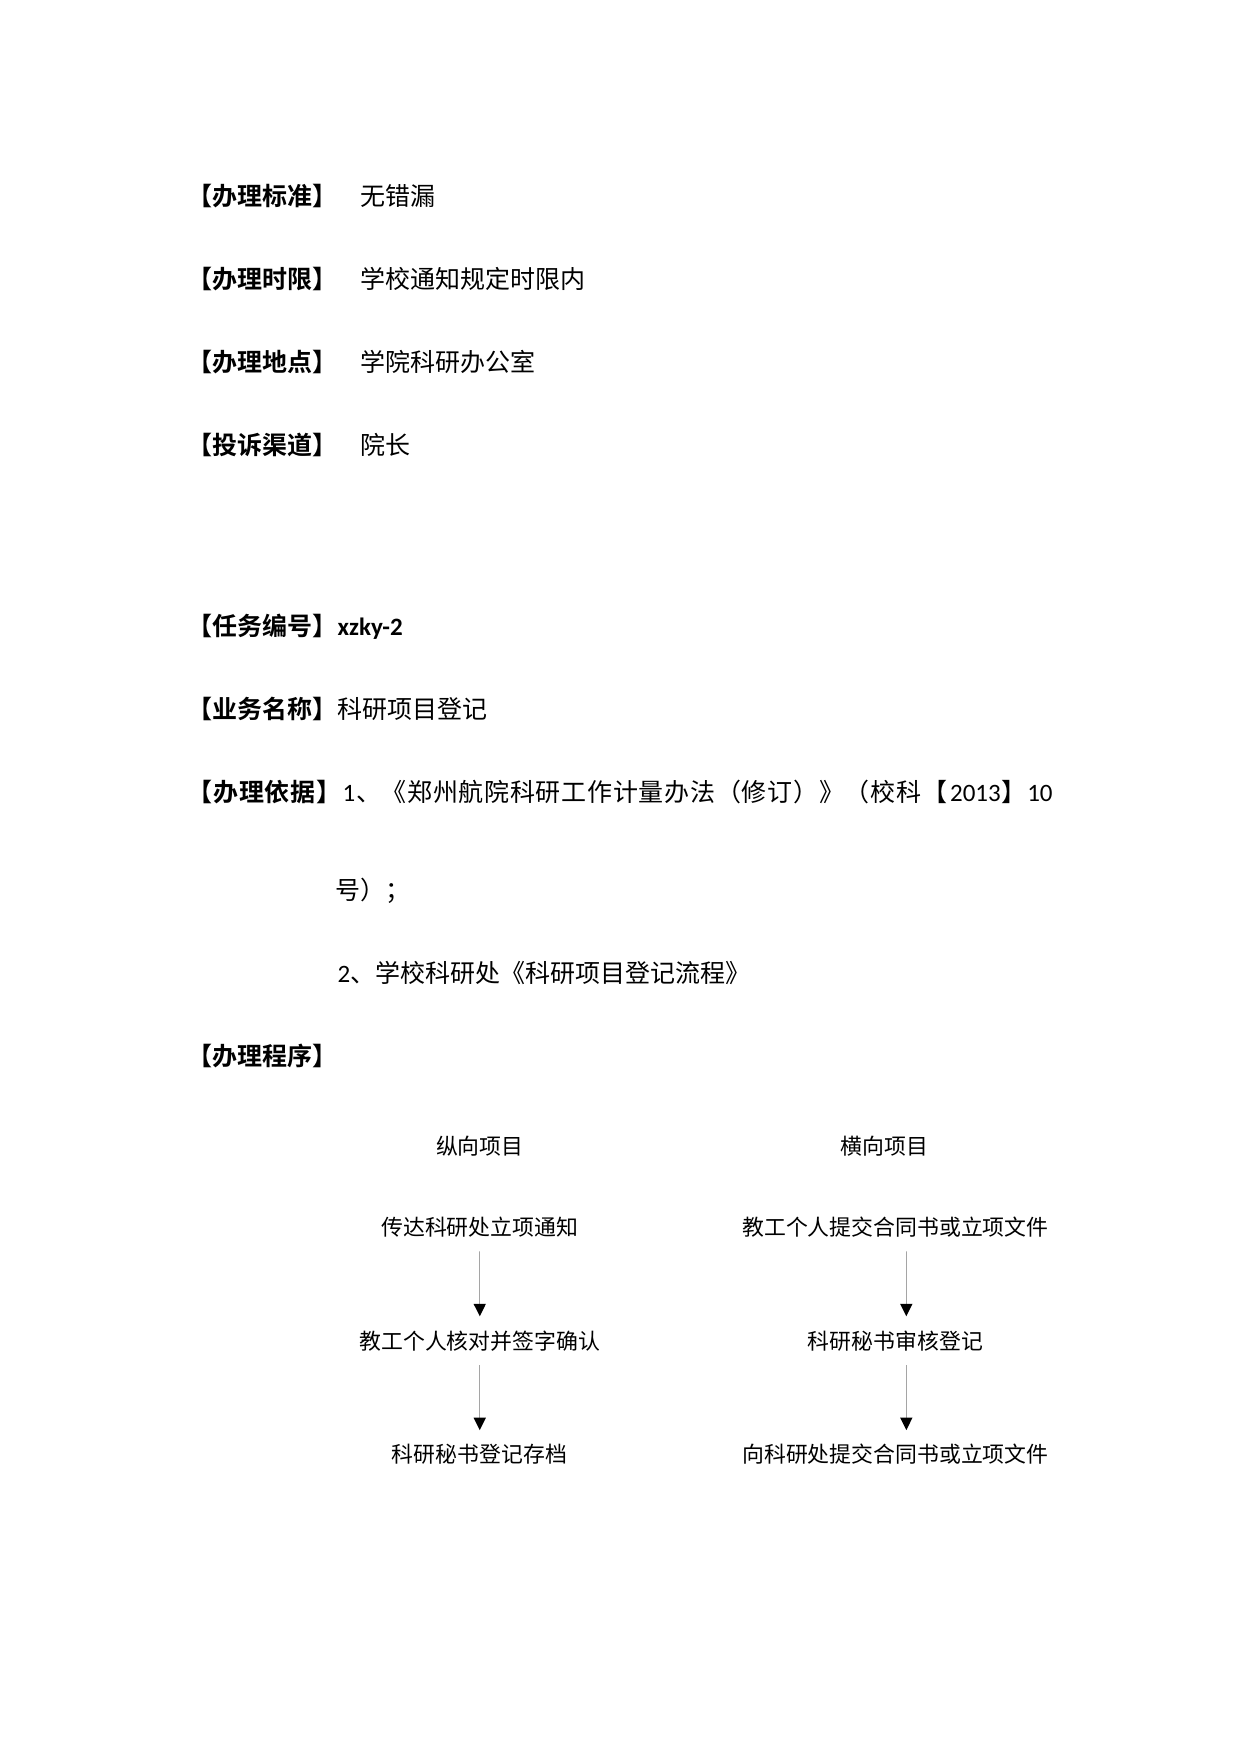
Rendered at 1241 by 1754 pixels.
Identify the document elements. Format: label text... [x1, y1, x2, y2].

text 【投诉渠道】 院长 [187, 411, 1053, 476]
text 【任务编号】xzky-2 [187, 592, 1053, 657]
text 【办理时限】 学校通知规定时限内 [187, 245, 1053, 310]
text 【办理程序】 [187, 1022, 1053, 1087]
text 【办理依据】1、《郑州航院科研工作计量办法（修订）》（校科【2013】10号）； [187, 758, 1053, 921]
text 【办理标准】 无错漏 [187, 162, 1053, 227]
text 2、学校科研处《科研项目登记流程》 [187, 939, 1053, 1004]
text 【业务名称】科研项目登记 [187, 675, 1053, 740]
text 【办理地点】 学院科研办公室 [187, 328, 1053, 393]
